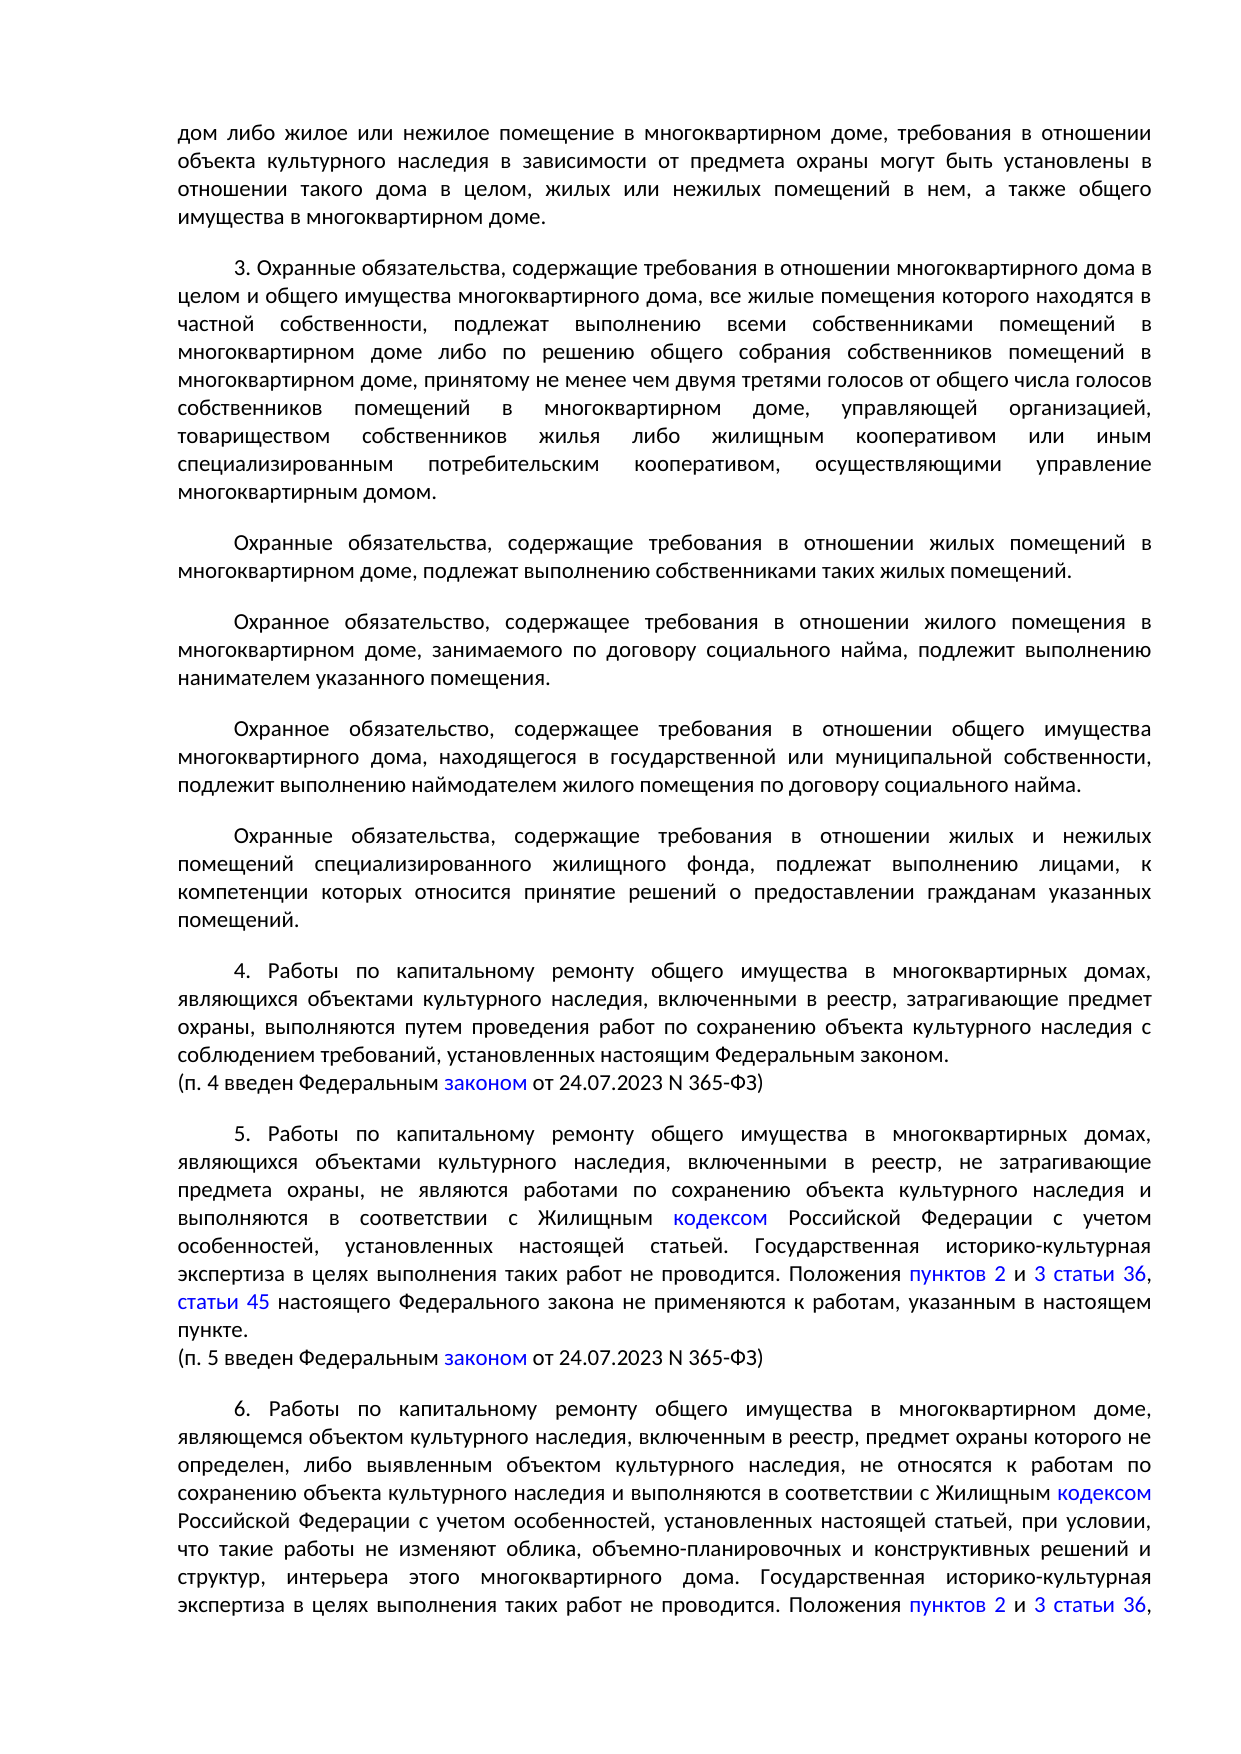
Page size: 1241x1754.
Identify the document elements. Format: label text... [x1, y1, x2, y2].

text 4. Работы по капитальному ремонту общего имущества в многоквартирных домах, являющихся объектами культурного наследия, включенными в реестр, затрагивающие предмет охраны, выполняются путем проведения работ по сохранению объекта культурного наследия с соблюдением требований, установленных настоящим Федеральным законом. [177, 956, 1152, 1068]
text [177, 118, 1152, 230]
text 5. Работы по капитальному ремонту общего имущества в многоквартирных домах, являющихся объектами культурного наследия, включенными в реестр, не затрагивающие предмета охраны, не являются работами по сохранению объекта культурного наследия и выполняются в соответствии с Жилищным кодексом Российской Федерации с учетом особенностей, установленных настоящей статьей. Государственная историко-культурная экспертиза в целях выполнения таких работ не проводится. Положения пунктов 2 и 3 статьи 36, статьи 45 настоящего Федерального закона не применяются к работам, указанным в настоящем пункте. [177, 1119, 1152, 1343]
text Охранные обязательства, содержащие требования в отношении жилых и нежилых помещений специализированного жилищного фонда, подлежат выполнению лицами, к компетенции которых относится принятие решений о предоставлении гражданам указанных помещений. [177, 821, 1152, 933]
text (п. 5 введен Федеральным законом от 24.07.2023 N 365-ФЗ) [177, 1343, 1152, 1371]
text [177, 1394, 1152, 1618]
text Охранные обязательства, содержащие требования в отношении жилых помещений в многоквартирном доме, подлежат выполнению собственниками таких жилых помещений. [177, 528, 1152, 584]
text Охранное обязательство, содержащее требования в отношении общего имущества многоквартирного дома, находящегося в государственной или муниципальной собственности, подлежит выполнению наймодателем жилого помещения по договору социального найма. [177, 714, 1152, 798]
text 3. Охранные обязательства, содержащие требования в отношении многоквартирного дома в целом и общего имущества многоквартирного дома, все жилые помещения которого находятся в частной собственности, подлежат выполнению всеми собственниками помещений в многоквартирном доме либо по решению общего собрания собственников помещений в многоквартирном доме, принятому не менее чем двумя третями голосов от общего числа голосов собственников помещений в многоквартирном доме, управляющей организацией, товариществом собственников жилья либо жилищным кооперативом или иным специализированным потребительским кооперативом, осуществляющими управление многоквартирным домом. [177, 253, 1152, 505]
text Охранное обязательство, содержащее требования в отношении жилого помещения в многоквартирном доме, занимаемого по договору социального найма, подлежит выполнению нанимателем указанного помещения. [177, 607, 1152, 691]
text (п. 4 введен Федеральным законом от 24.07.2023 N 365-ФЗ) [177, 1068, 1152, 1096]
